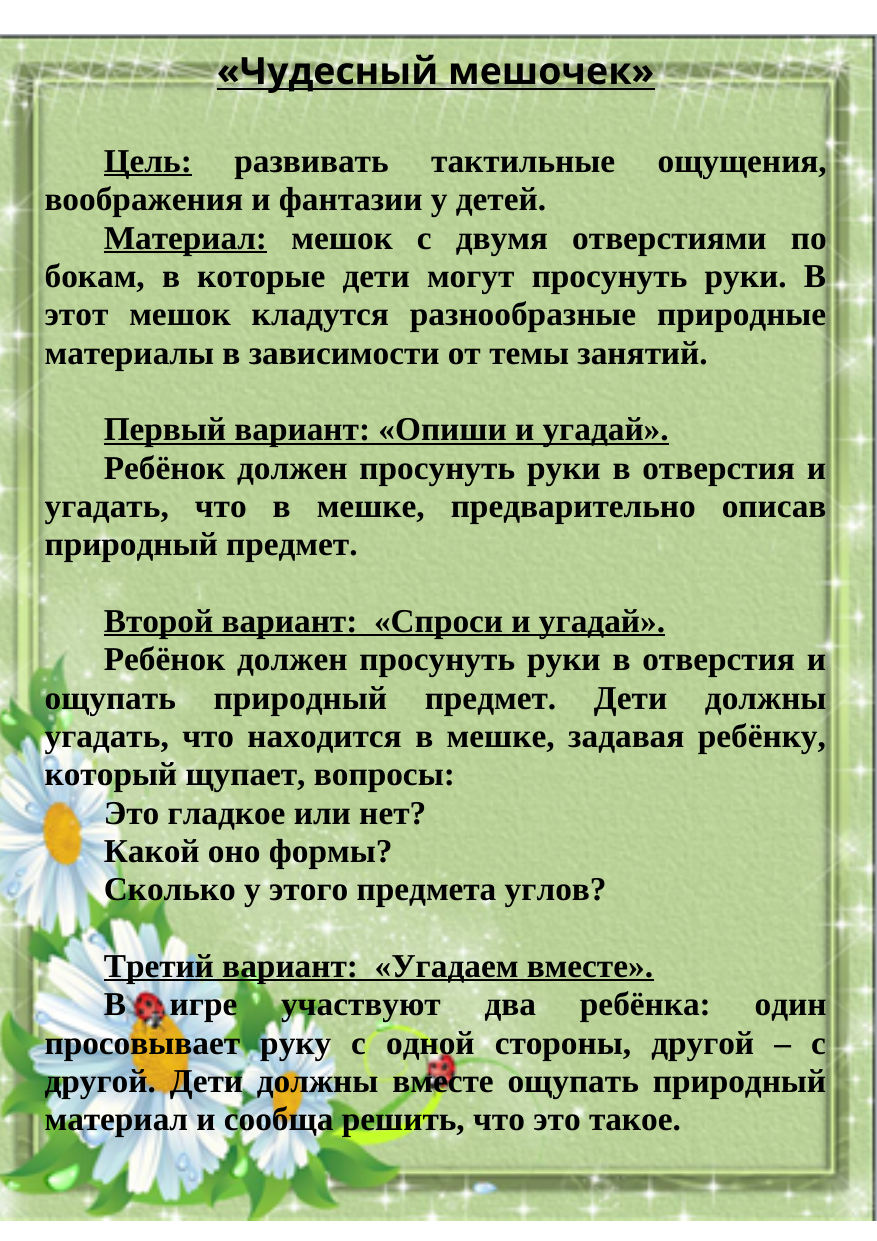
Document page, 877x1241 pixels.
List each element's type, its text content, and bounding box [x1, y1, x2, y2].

text Ребёнок должен просунуть руки в отверстия и угадать, что в мешке, предварительно описав природный предмет. [44, 448, 827, 563]
subtitle «Чудесный мешочек» [44, 44, 827, 95]
text Сколько у этого предмета углов? [44, 870, 827, 908]
text Материал: мешок с двумя отверстиями по бокам, в которые дети могут просунуть руки. В этот мешок кладутся разнообразные природные материалы в зависимости от темы занятий. [44, 218, 827, 371]
text Второй вариант: «Спроси и угадай». [44, 601, 827, 640]
text Это гладкое или нет? [44, 793, 827, 831]
text Первый вариант: «Опиши и угадай». [44, 410, 827, 448]
text Цель: развивать тактильные ощущения, воображения и фантазии у детей. [44, 141, 827, 218]
text В игре участвуют два ребёнка: один просовывает руку с одной стороны, другой – с другой. Дети должны вместе ощупать природный материал и сообща решить, что это такое. [44, 985, 827, 1138]
text Ребёнок должен просунуть руки в отверстия и ощупать природный предмет. Дети должны угадать, что находится в мешке, задавая ребёнку, который щупает, вопросы: [44, 640, 827, 793]
text Какой оно формы? [44, 831, 827, 870]
picture [0, 34, 877, 1221]
text Третий вариант: «Угадаем вместе». [44, 946, 827, 985]
